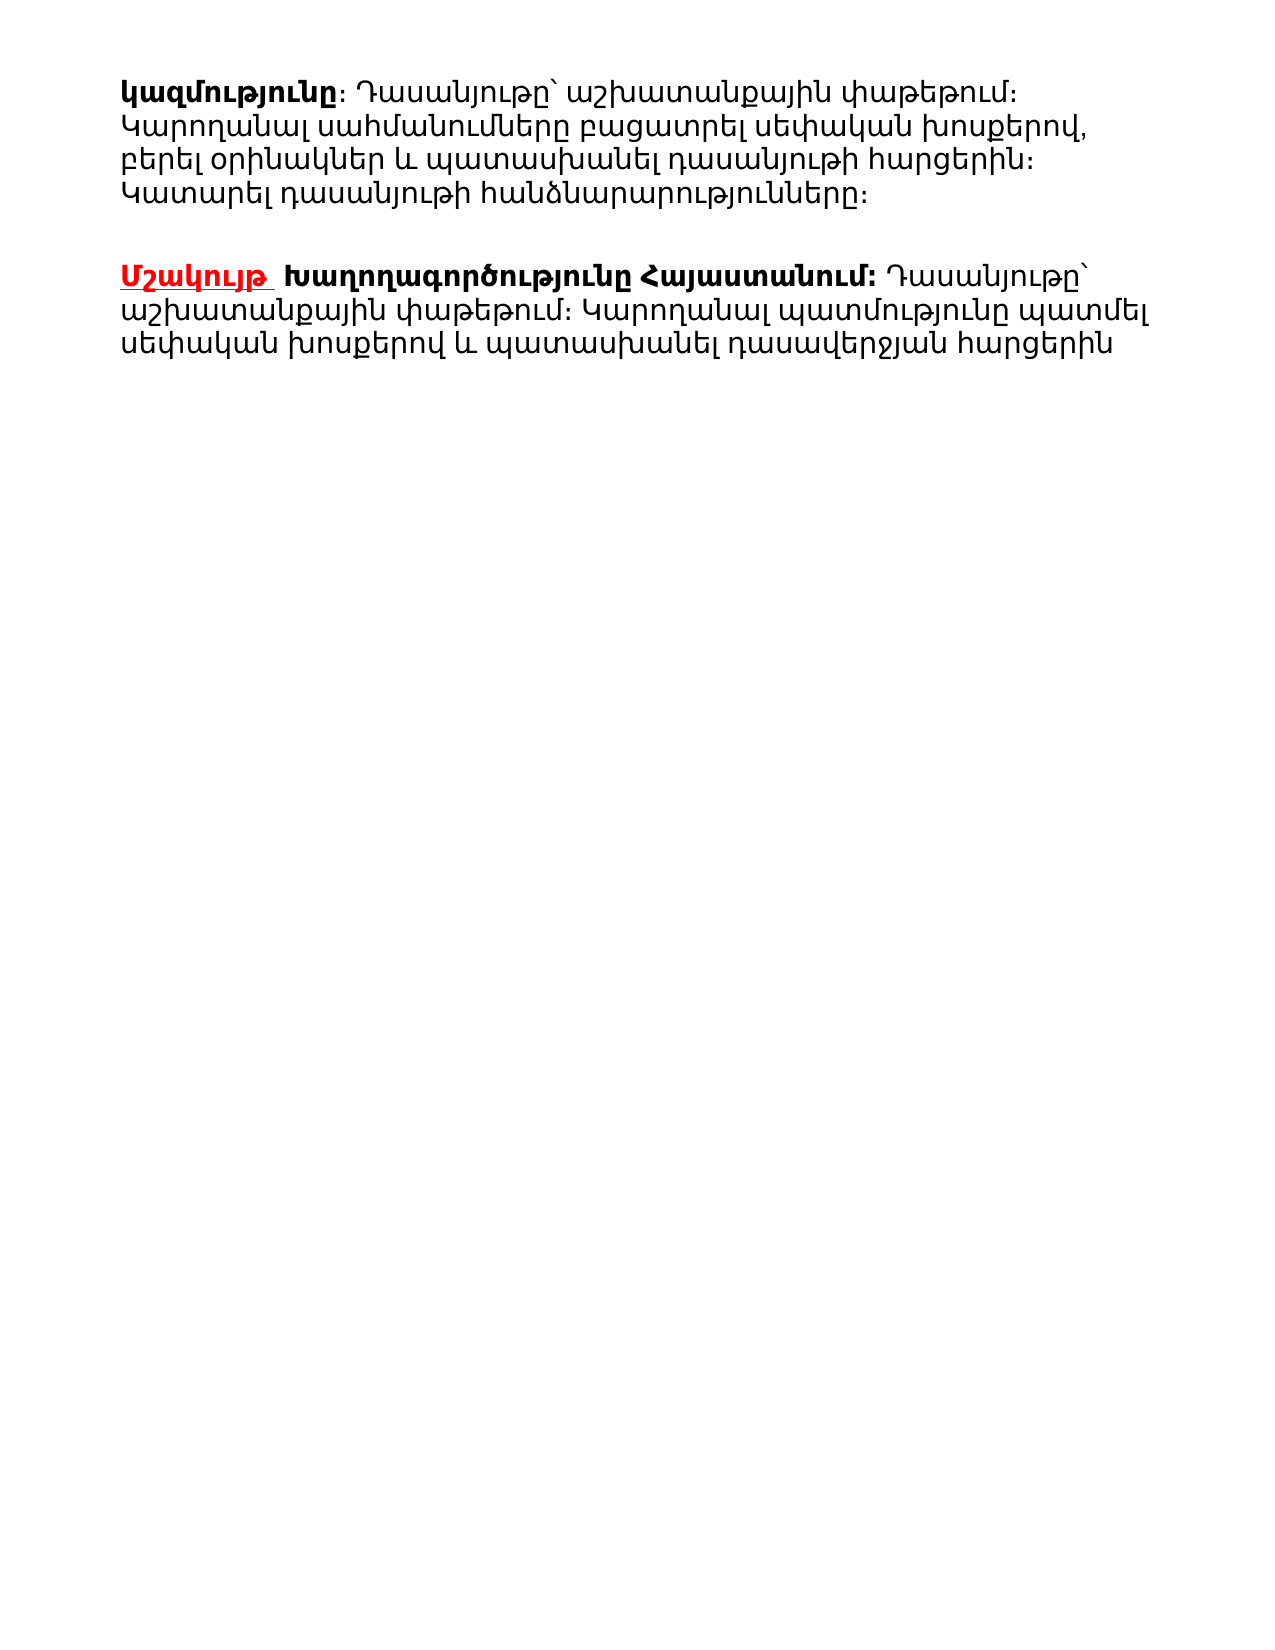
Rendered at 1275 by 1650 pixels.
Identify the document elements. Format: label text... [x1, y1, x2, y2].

text Մշակույթ Խաղողագործությունը Հայաստանում։ Դասանյութը՝ աշխատանքային փաթեթում։ Կարողանալ պատմությունը պատմել սեփական խոսքերով և պատասխանել դասավերջյան հարցերին [120, 259, 1155, 360]
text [120, 75, 1155, 209]
